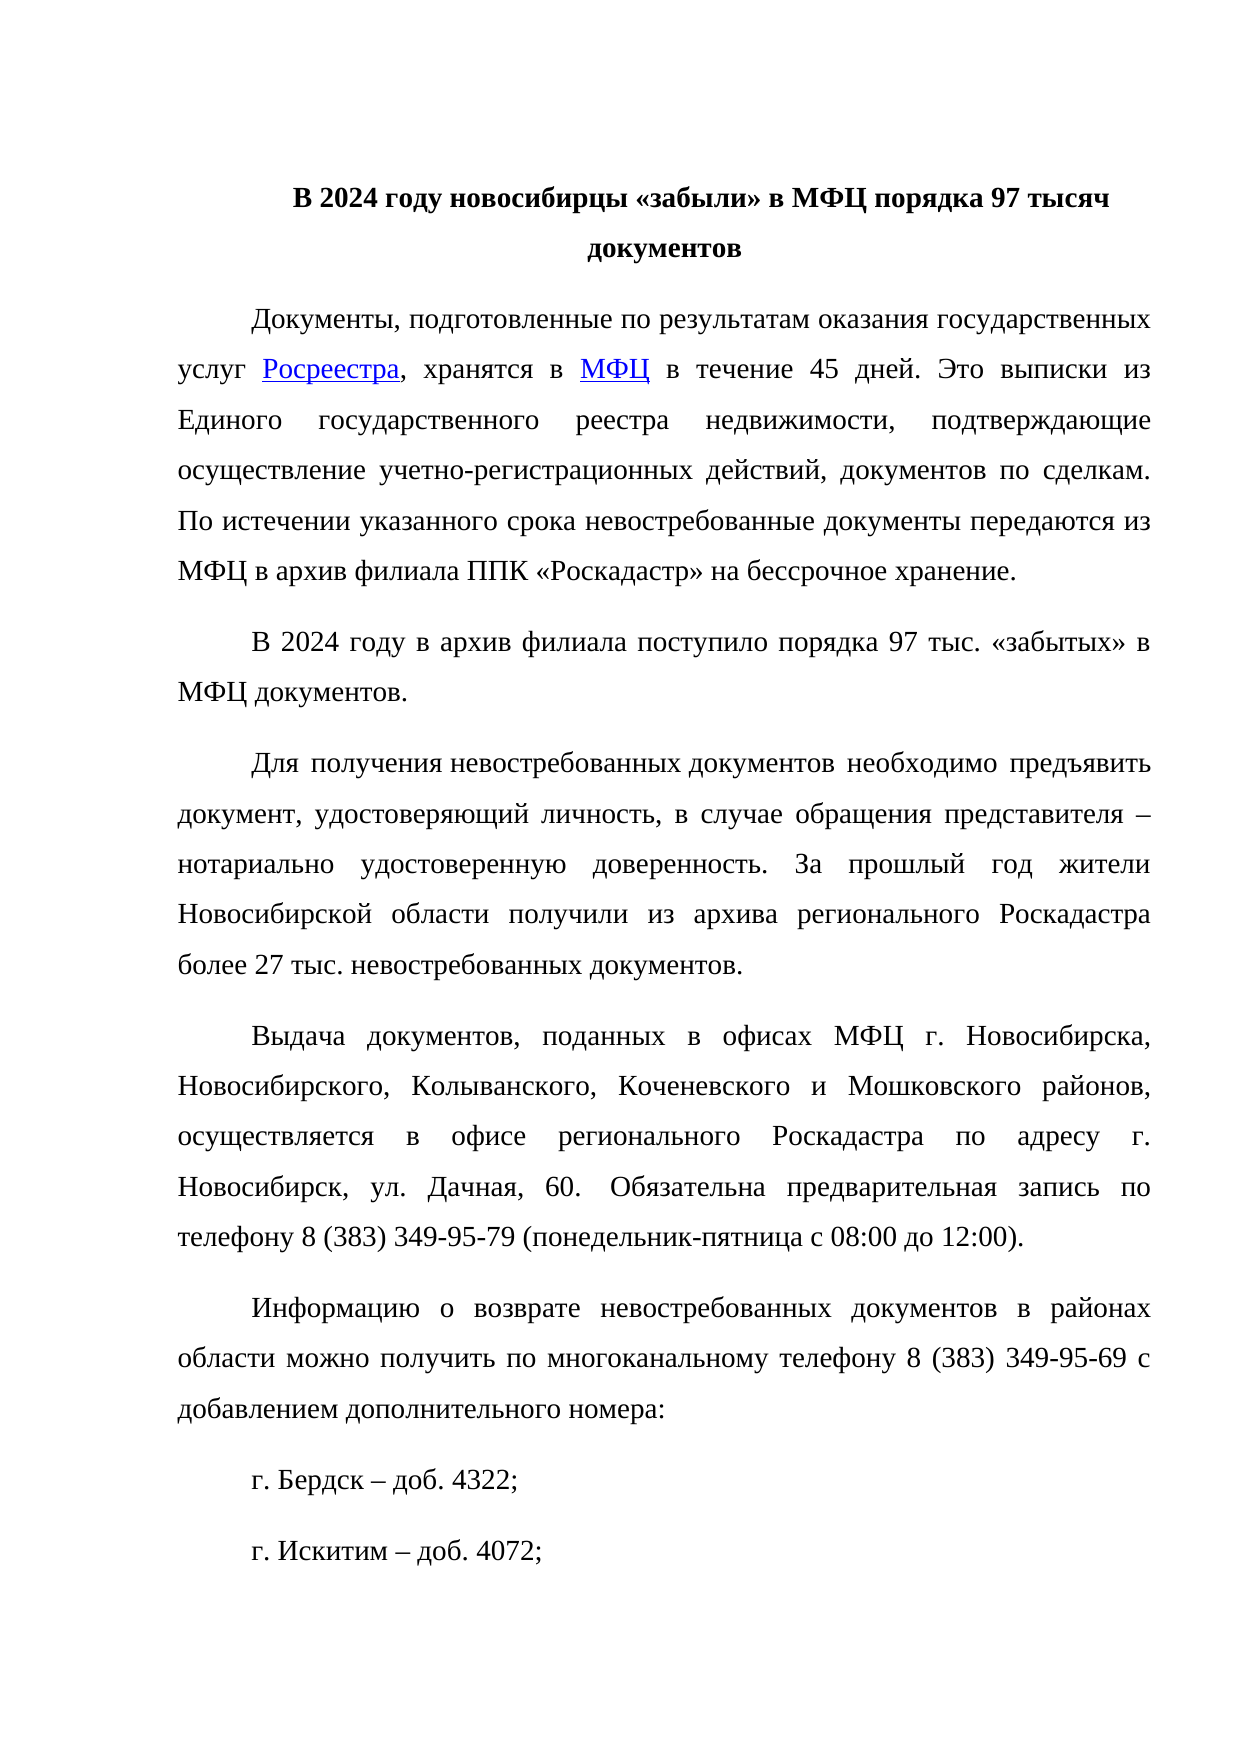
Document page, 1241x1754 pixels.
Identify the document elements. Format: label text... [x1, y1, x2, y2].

text Информацию о возврате невостребованных документов в районах области можно получить по многоканальному телефону 8 (383) 349-95-69 с добавлением дополнительного номера: [177, 1290, 1152, 1424]
text В 2024 году в архив филиала поступило порядка 97 тыс. «забытых» в МФЦ документов. [177, 624, 1152, 708]
text Выдача документов, поданных в офисах МФЦ г. Новосибирска, Новосибирского, Колыванского, Коченевского и Мошковского районов, осуществляется в офисе регионального Роскадастра по адресу г. Новосибирск, ул. Дачная, 60. Обязательна предварительная запись по телефону 8 (383) 349-95-79 (понедельник-пятница с 08:00 до 12:00). [177, 1018, 1152, 1253]
text Для получения невостребованных документов необходимо предъявить документ, удостоверяющий личность, в случае обращения представителя – нотариально удостоверенную доверенность. За прошлый год жители Новосибирской области получили из архива регионального Роскадастра более 27 тыс. невостребованных документов. [177, 746, 1152, 980]
text Документы, подготовленные по результатам оказания государственных услуг Росреестра, хранятся в МФЦ в течение 45 дней. Это выписки из Единого государственного реестра недвижимости, подтверждающие осуществление учетно-регистрационных действий, документов по сделкам. По истечении указанного срока невостребованные документы передаются из МФЦ в архив филиала ППК «Роскадастр» на бессрочное хранение. [177, 301, 1152, 586]
text г. Искитим – доб. 4072; [177, 1533, 1152, 1567]
text В 2024 году новосибирцы «забыли» в МФЦ порядка 97 тысяч документов [177, 180, 1152, 264]
text г. Бердск – доб. 4322; [177, 1462, 1152, 1496]
